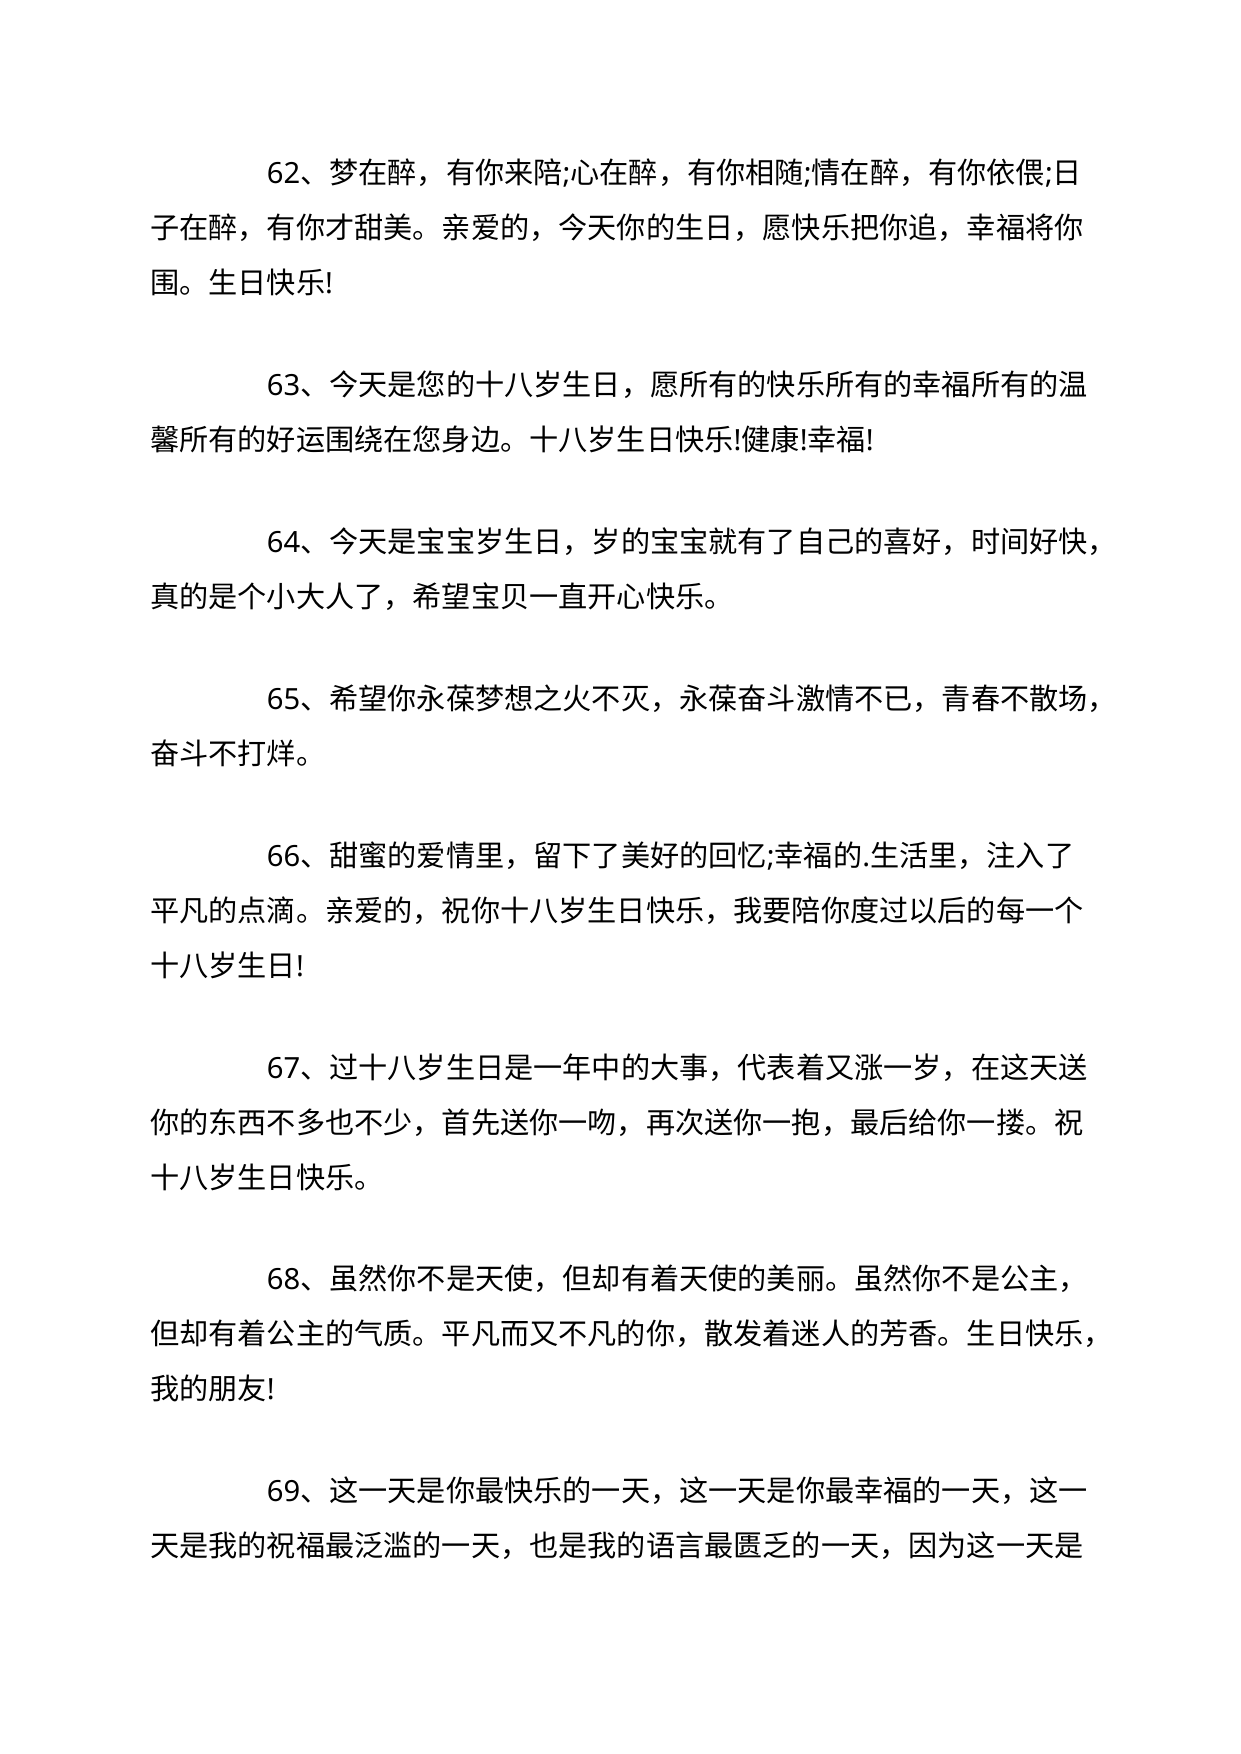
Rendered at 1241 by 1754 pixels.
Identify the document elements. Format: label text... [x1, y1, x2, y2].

text 66、甜蜜的爱情里，留下了美好的回忆;幸福的.生活里，注入了平凡的点滴。亲爱的，祝你十八岁生日快乐，我要陪你度过以后的每一个十八岁生日! [150, 832, 1090, 985]
text 67、过十八岁生日是一年中的大事，代表着又涨一岁，在这天送你的东西不多也不少，首先送你一吻，再次送你一抱，最后给你一搂。祝十八岁生日快乐。 [150, 1044, 1090, 1196]
text 68、虽然你不是天使，但却有着天使的美丽。虽然你不是公主，但却有着公主的气质。平凡而又不凡的你，散发着迷人的芳香。生日快乐，我的朋友! [150, 1256, 1090, 1408]
text 65、希望你永葆梦想之火不灭，永葆奋斗激情不已，青春不散场，奋斗不打烊。 [150, 676, 1090, 773]
text 63、今天是您的十八岁生日，愿所有的快乐所有的幸福所有的温馨所有的好运围绕在您身边。十八岁生日快乐!健康!幸福! [150, 362, 1090, 459]
text 62、梦在醉，有你来陪;心在醉，有你相随;情在醉，有你依偎;日子在醉，有你才甜美。亲爱的，今天你的生日，愿快乐把你追，幸福将你围。生日快乐! [150, 150, 1090, 302]
text 64、今天是宝宝岁生日，岁的宝宝就有了自己的喜好，时间好快，真的是个小大人了，希望宝贝一直开心快乐。 [150, 519, 1090, 616]
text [150, 1468, 1090, 1565]
